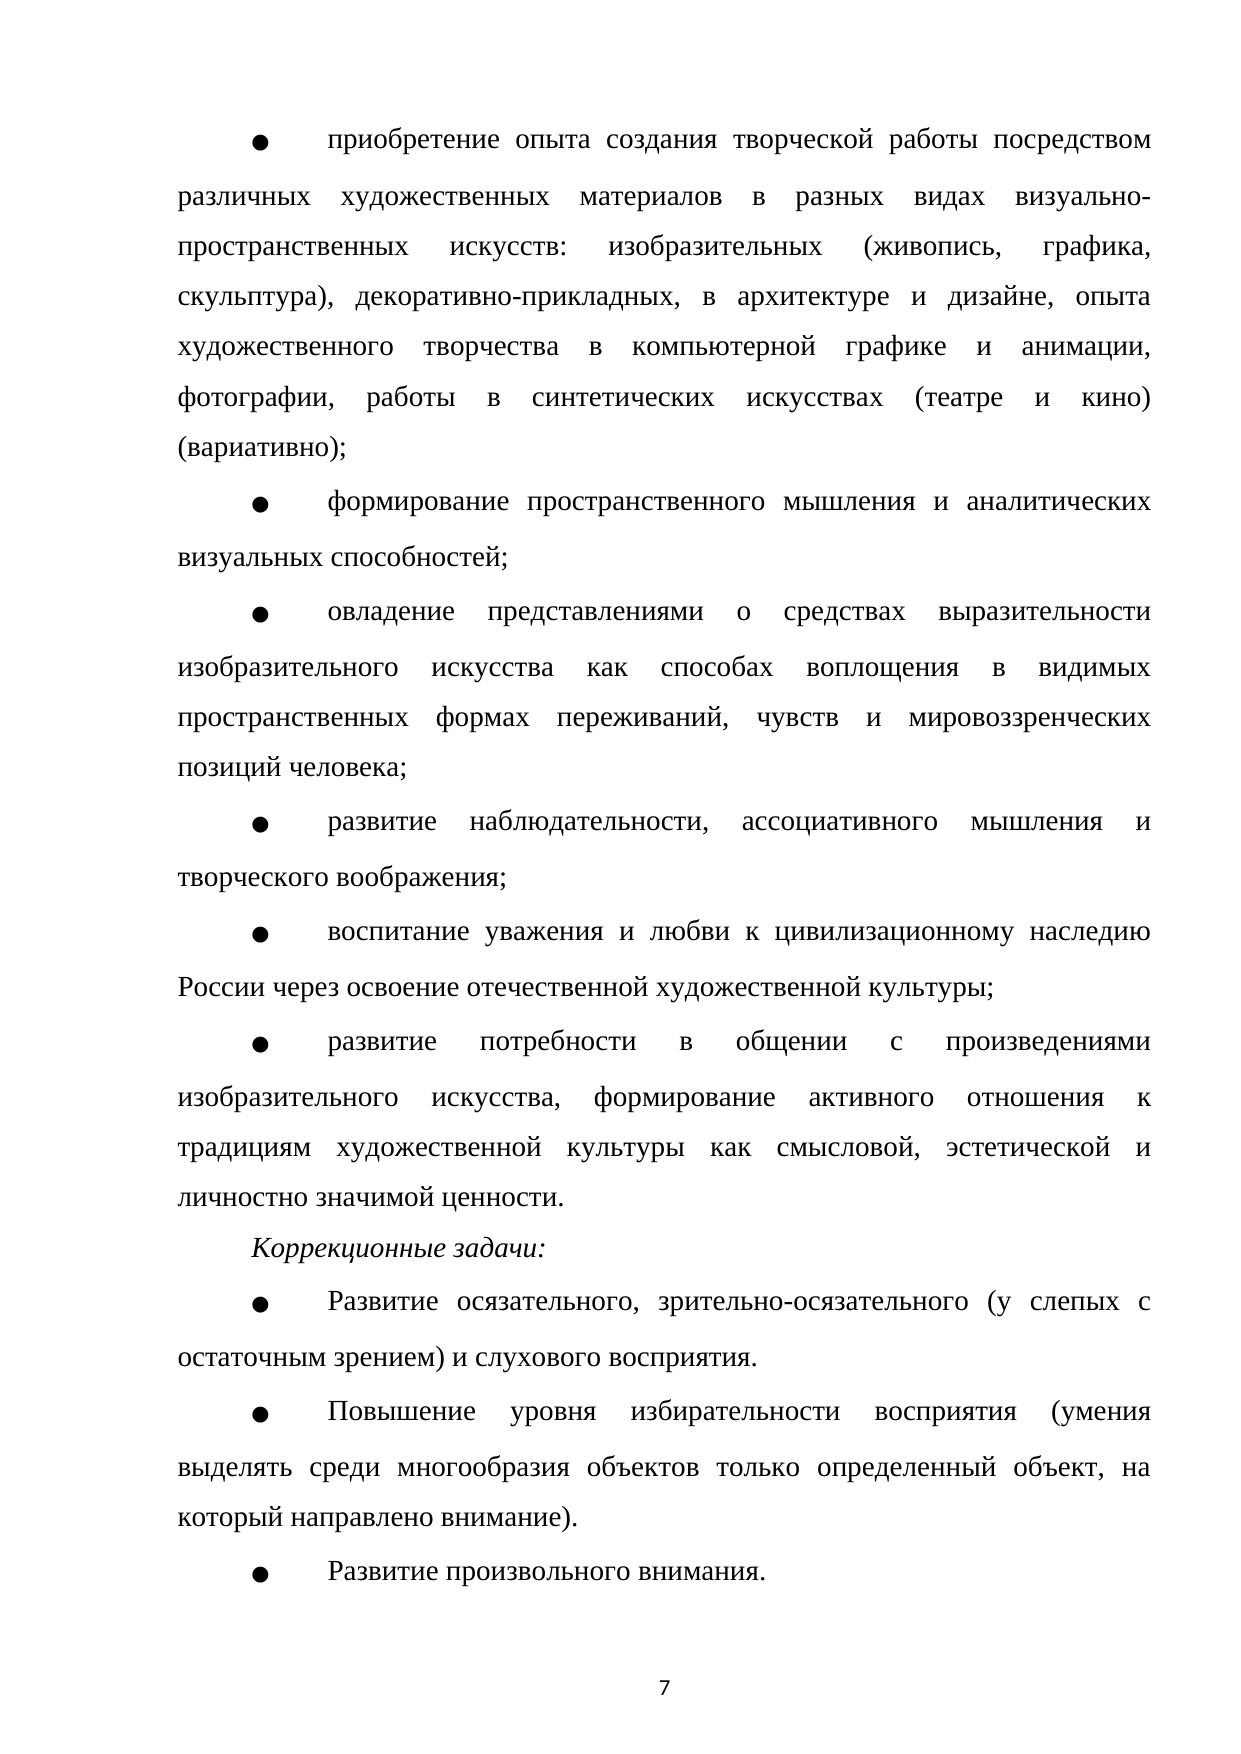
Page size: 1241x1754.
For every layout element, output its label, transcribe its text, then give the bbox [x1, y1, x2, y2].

list Повышение уровня избирательности восприятия (умения выделять среди многообразия объектов только определенный объект, на который направлено внимание). [177, 1390, 1152, 1533]
list Развитие осязательного, зрительно-осязательного (у слепых с остаточным зрением) и слухового восприятия. [177, 1280, 1152, 1373]
list развитие потребности в общении с произведениями изобразительного искусства, формирование активного отношения к традициям художественной культуры как смысловой, эстетической и личностно значимой ценности. [177, 1019, 1152, 1213]
text Коррекционные задачи: [177, 1230, 1152, 1263]
list воспитание уважения и любви к цивилизационному наследию России через освоение отечественной художественной культуры; [177, 909, 1152, 1002]
list формирование пространственного мышления и аналитических визуальных способностей; [177, 479, 1152, 572]
list развитие наблюдательности, ассоциативного мышления и творческого воображения; [177, 800, 1152, 893]
list приобретение опыта создания творческой работы посредством различных художественных материалов в разных видах визуально-пространственных искусств: изобразительных (живопись, графика, скульптура), декоративно-прикладных, в архитектуре и дизайне, опыта художественного творчества в компьютерной графике и анимации, фотографии, работы в синтетических искусствах (театре и кино) (вариативно); [177, 118, 1152, 463]
list овладение представлениями о средствах выразительности изобразительного искусства как способах воплощения в видимых пространственных формах переживаний, чувств и мировоззренческих позиций человека; [177, 589, 1152, 783]
list Развитие произвольного внимания. [177, 1550, 1152, 1593]
